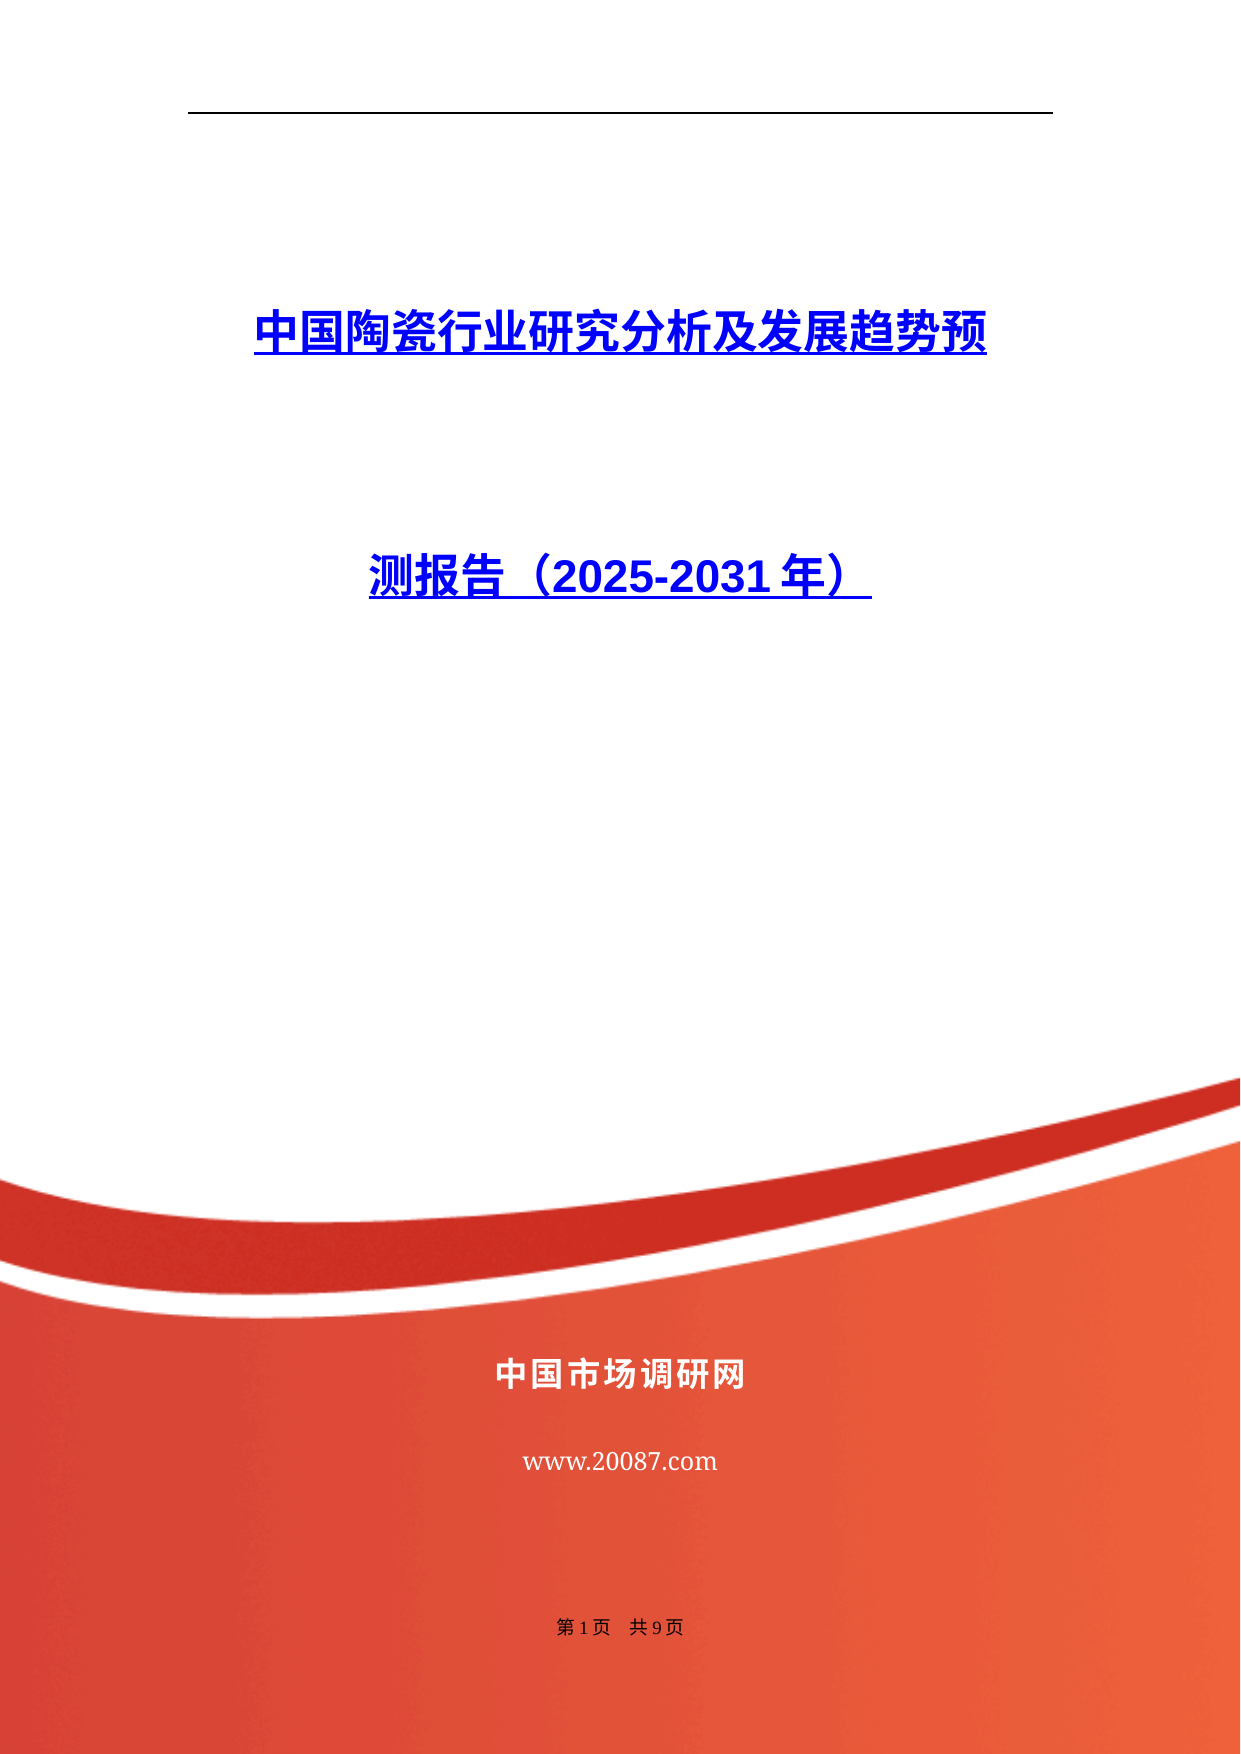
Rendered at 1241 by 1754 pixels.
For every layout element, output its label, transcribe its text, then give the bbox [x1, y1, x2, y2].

picture [0, 1006, 1241, 1754]
text www.20087.com [187, 1428, 1053, 1493]
subtitle 中国市场调研网 [187, 1339, 1053, 1404]
table_header 中国陶瓷行业研究分析及发展趋势预测报告（2025-2031年） [188, 207, 1053, 773]
